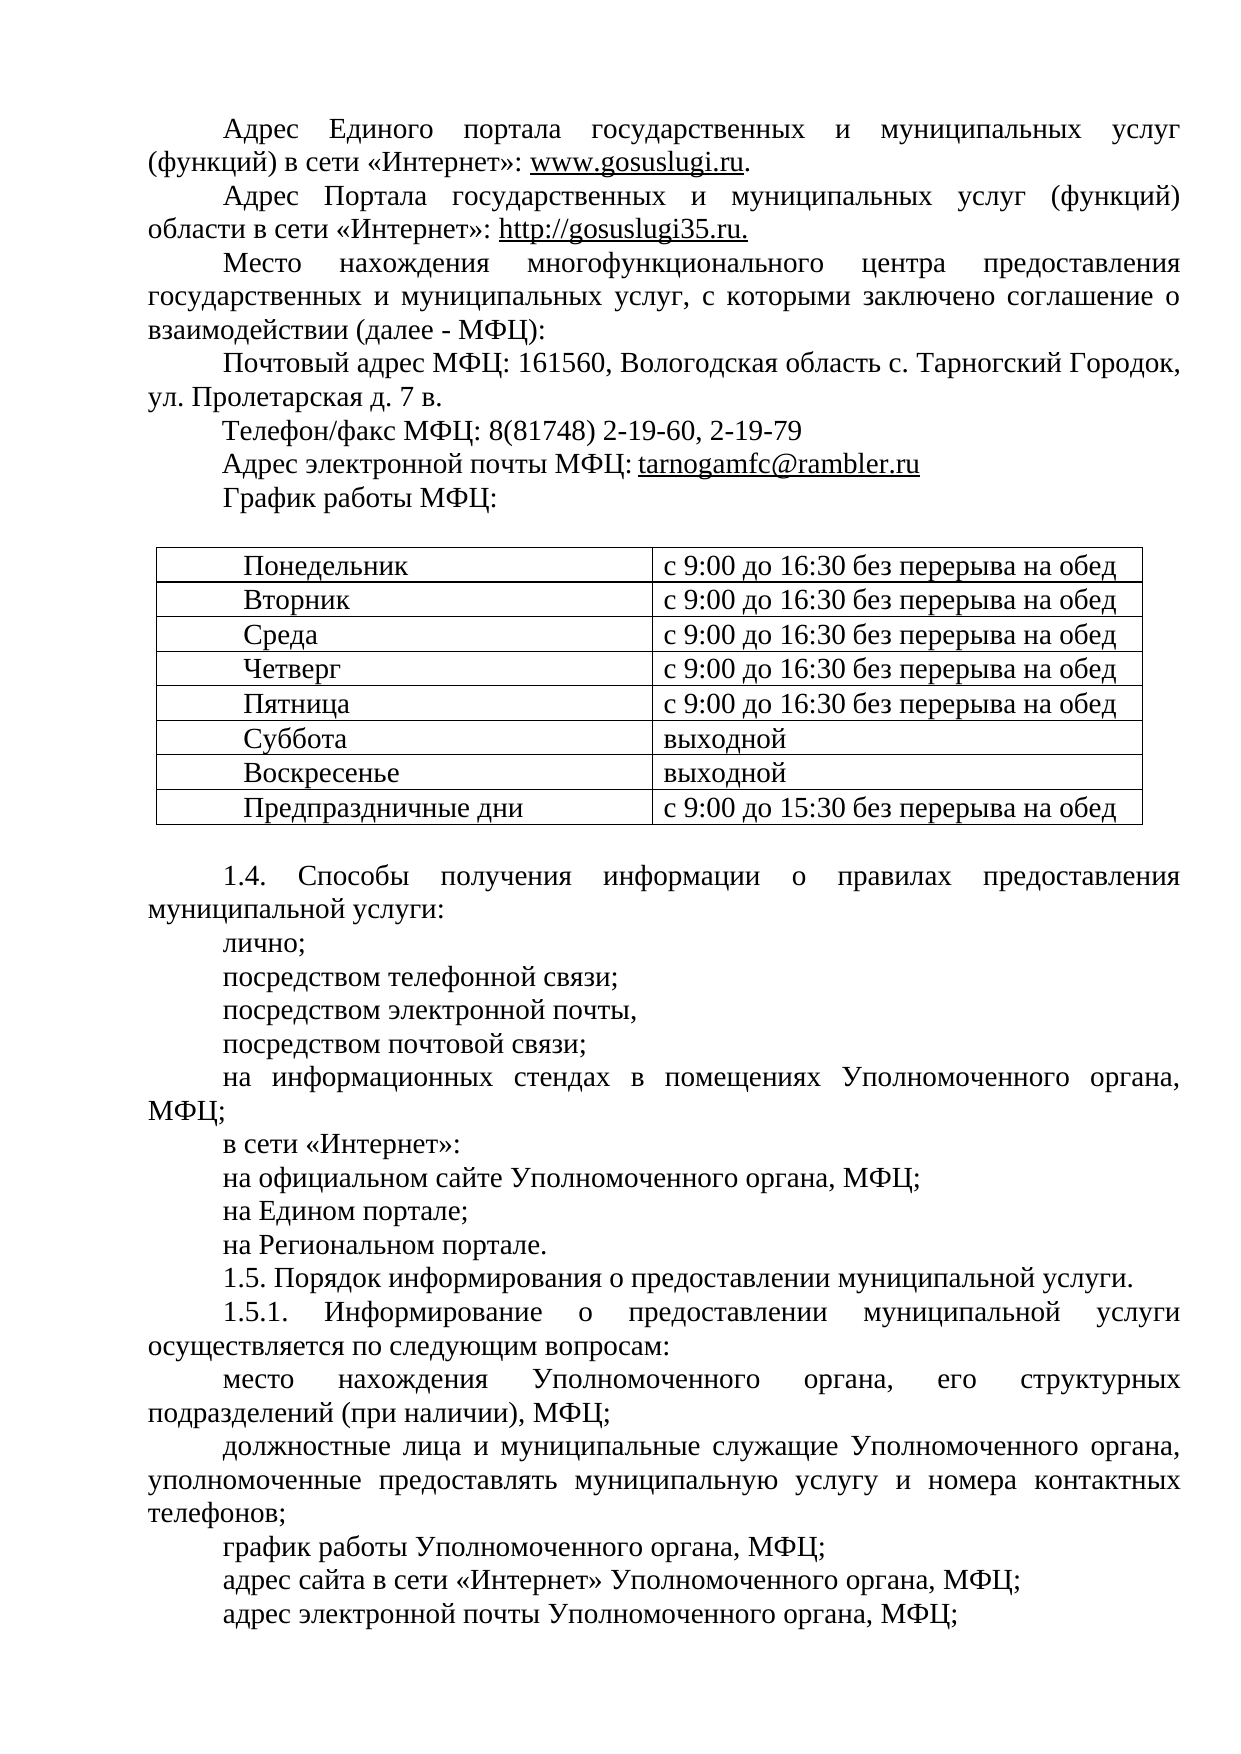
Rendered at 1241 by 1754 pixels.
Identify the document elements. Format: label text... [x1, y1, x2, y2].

text место нахождения Уполномоченного органа, его структурных подразделений (при наличии), МФЦ; [148, 1361, 1182, 1428]
table_header Понедельник [157, 548, 652, 581]
table_cell Четверг [157, 652, 652, 685]
text на официальном сайте Уполномоченного органа, МФЦ; [148, 1160, 1181, 1193]
text посредством почтовой связи; [148, 1026, 1181, 1059]
text График работы МФЦ: [148, 480, 1182, 513]
table_cell Суббота [157, 721, 652, 754]
text 1.5.1. Информирование о предоставлении муниципальной услуги осуществляется по следующим вопросам: [148, 1294, 1181, 1361]
table_cell Вторник [157, 583, 652, 616]
text в сети «Интернет»: [148, 1126, 1181, 1160]
table_cell с 9:00 до 16:30 без перерыва на обед [653, 686, 1142, 720]
text 1.4. Способы получения информации о правилах предоставления муниципальной услуги: [148, 858, 1181, 925]
table_cell Среда [157, 617, 652, 651]
table_cell с 9:00 до 15:30 без перерыва на обед [653, 790, 1142, 823]
text Адрес электронной почты МФЦ: tarnogamfc@rambler.ru [148, 446, 1181, 480]
text Адрес Единого портала государственных и муниципальных услуг (функций) в сети «Интернет»: www.gosuslugi.ru. [148, 111, 1181, 178]
table_cell с 9:00 до 16:30 без перерыва на обед [653, 583, 1142, 616]
table_header с 9:00 до 16:30 без перерыва на обед [653, 548, 1142, 581]
text 1.5. Порядок информирования о предоставлении муниципальной услуги. [148, 1261, 1181, 1294]
text Телефон/факс МФЦ: 8(81748) 2-19-60, 2-19-79 [148, 413, 1181, 446]
table_cell Пятница [157, 686, 652, 720]
text посредством телефонной связи; [148, 959, 1181, 992]
table_cell с 9:00 до 16:30 без перерыва на обед [653, 652, 1142, 685]
table_cell с 9:00 до 16:30 без перерыва на обед [653, 617, 1142, 651]
text адрес электронной почты Уполномоченного органа, МФЦ; [148, 1596, 1182, 1629]
text должностные лица и муниципальные служащие Уполномоченного органа, уполномоченные предоставлять муниципальную услугу и номера контактных телефонов; [148, 1428, 1182, 1529]
text Почтовый адрес МФЦ: 161560, Вологодская область с. Тарногский Городок, ул. Пролетарская д. 7 в. [148, 346, 1181, 413]
table_cell выходной [653, 755, 1142, 789]
table_cell Предпраздничные дни [157, 790, 652, 823]
table_cell выходной [653, 721, 1142, 754]
text на информационных стендах в помещениях Уполномоченного органа, МФЦ; [148, 1059, 1181, 1126]
table_cell Воскресенье [157, 755, 652, 789]
text лично; [148, 925, 1181, 959]
text адрес сайта в сети «Интернет» Уполномоченного органа, МФЦ; [148, 1562, 1182, 1596]
text на Едином портале; [148, 1193, 1181, 1227]
text график работы Уполномоченного органа, МФЦ; [148, 1529, 1182, 1562]
text Место нахождения многофункционального центра предоставления государственных и муниципальных услуг, с которыми заключено соглашение о взаимодействии (далее - МФЦ): [148, 245, 1181, 346]
text на Региональном портале. [148, 1227, 1181, 1261]
text Адрес Портала государственных и муниципальных услуг (функций) области в сети «Интернет»: http://gosuslugi35.ru. [148, 178, 1181, 245]
text посредством электронной почты, [148, 992, 1181, 1026]
